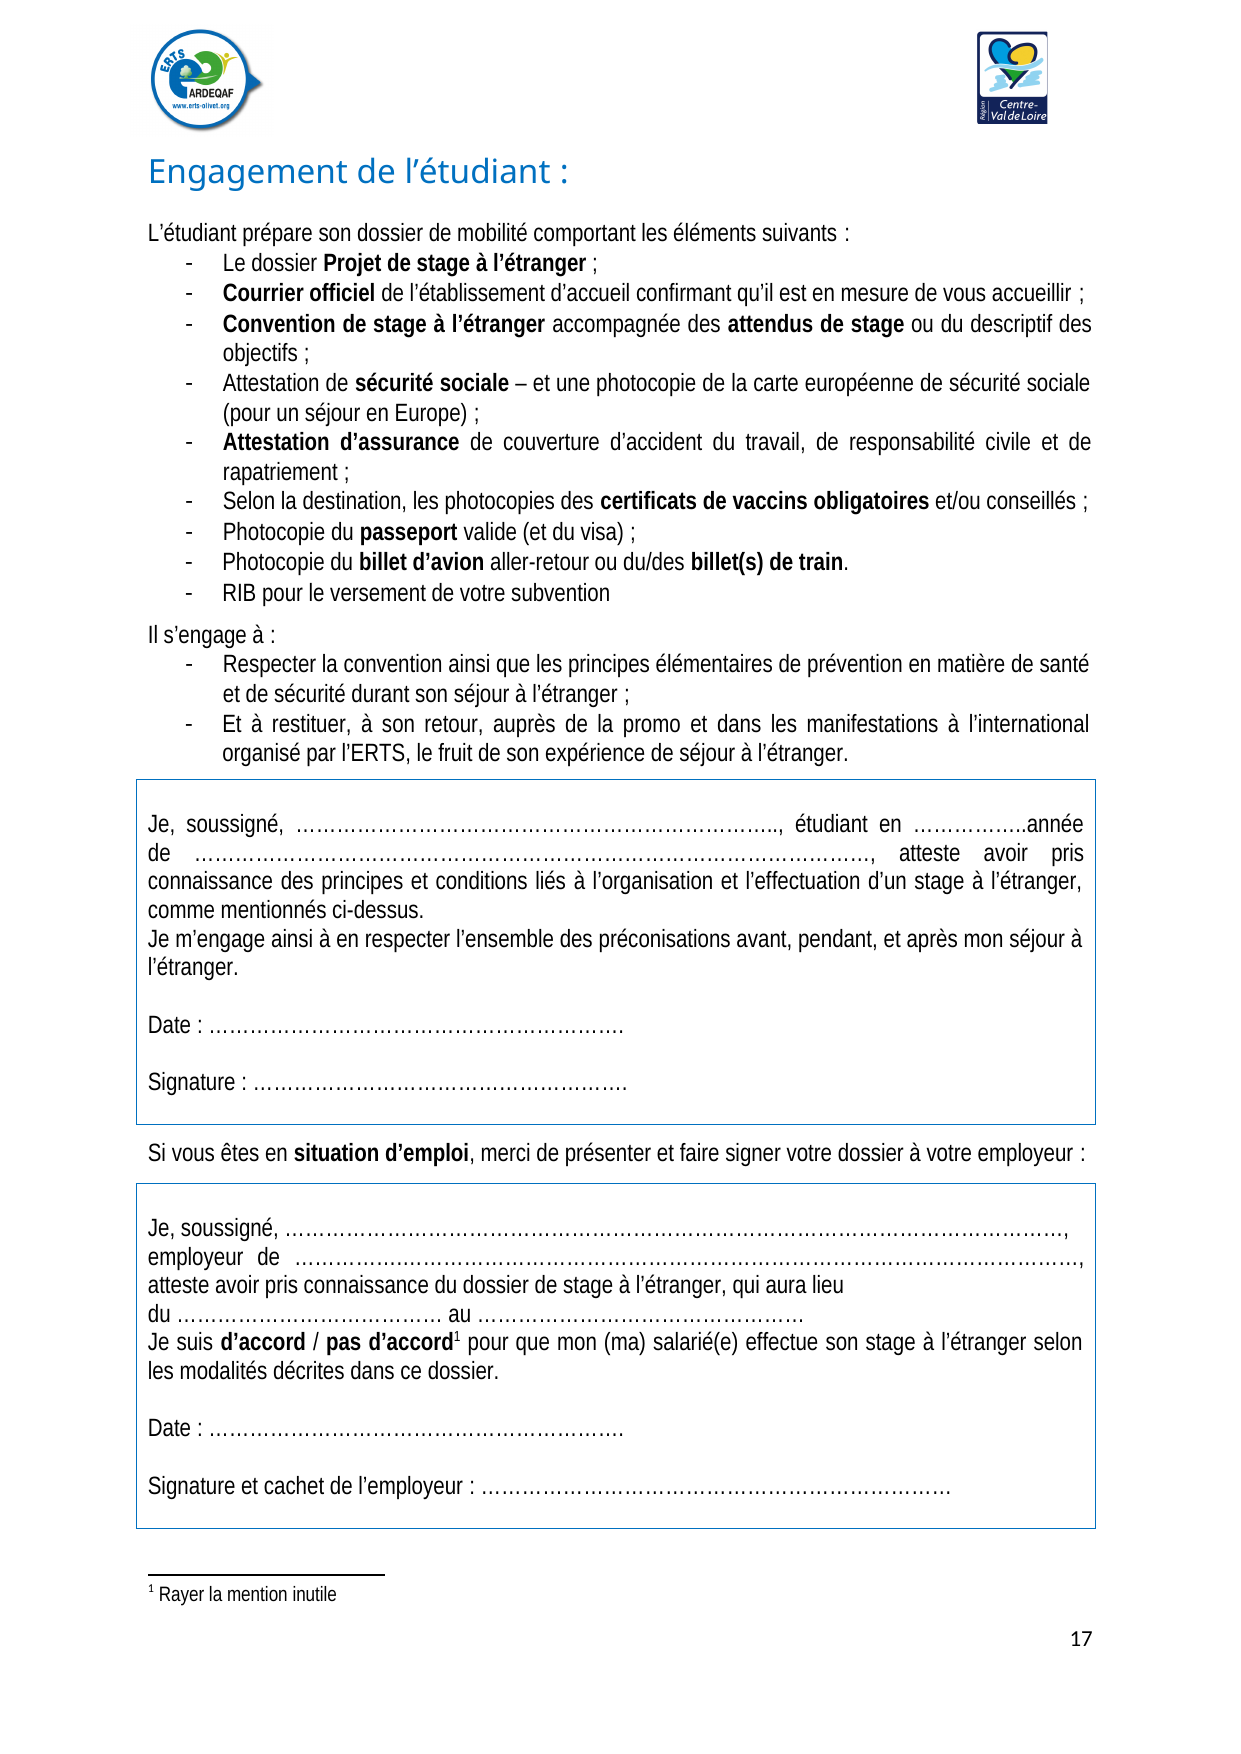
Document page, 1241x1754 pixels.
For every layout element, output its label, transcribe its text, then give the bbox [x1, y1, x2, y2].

text Engagement de l’étudiant : [148, 148, 1092, 193]
list RIB pour le versement de votre subvention [185, 577, 1092, 607]
list Selon la destination, les photocopies des certificats de vaccins obligatoires et/ou conseillés ; [185, 485, 1092, 516]
list Et à restituer, à son retour, auprès de la promo et dans les manifestations à l’international organisé par l’ERTS, le fruit de son expérience de séjour à l’étranger. [185, 708, 1092, 767]
list Le dossier Projet de stage à l’étranger ; [185, 247, 1092, 277]
list Photocopie du passeport valide (et du visa) ; [185, 516, 1092, 546]
picture [975, 29, 1048, 123]
list Attestation de sécurité sociale – et une photocopie de la carte européenne de sécurité sociale (pour un séjour en Europe) ; [185, 367, 1092, 426]
text Si vous êtes en situation d’emploi, merci de présenter et faire signer votre dossier à votre employeur : [148, 1138, 1092, 1166]
list Attestation d’assurance de couverture d’accident du travail, de responsabilité civile et de rapatriement ; [185, 426, 1092, 485]
text L’étudiant prépare son dossier de mobilité comportant les éléments suivants : [148, 218, 1092, 247]
text Il s’engage à : [148, 620, 1092, 648]
list Photocopie du billet d’avion aller-retour ou du/des billet(s) de train. [185, 546, 1092, 577]
list Respecter la convention ainsi que les principes élémentaires de prévention en matière de santé et de sécurité durant son séjour à l’étranger ; [185, 648, 1092, 708]
list Courrier officiel de l’établissement d’accueil confirmant qu’il est en mesure de vous accueillir ; [185, 277, 1092, 308]
picture [130, 24, 274, 137]
table_header Je, soussigné, ……………………………………………………………………………………………………, employeur de …………….………………………………………………………………………………………, atteste avoir pris connaissance du dossier de stage à l’étranger, qui aura lieu du ………………………………… au ………………………………………… Je suis d’accord / pas d’accord pour que mon (ma) salarié(e) effectue son stage à l’étranger selon les modalités décrites dans ce dossier. Date : ……………………………………………………. Signature et cachet de l’employeur : …………………………………………………………… [137, 1184, 1095, 1528]
table_header Je, soussigné, …………………………………………………………….., étudiant en ……………..année de ………………………………………………………………………………………, atteste avoir pris connaissance des principes et conditions liés à l’organisation et l’effectuation d’un stage à l’étranger, comme mentionnés ci-dessus. Je m’engage ainsi à en respecter l’ensemble des préconisations avant, pendant, et après mon séjour à l’étranger. Date : ……………………………………………………. Signature : ………………………………………………. [137, 780, 1095, 1124]
list Convention de stage à l’étranger accompagnée des attendus de stage ou du descriptif des objectifs ; [185, 308, 1092, 367]
